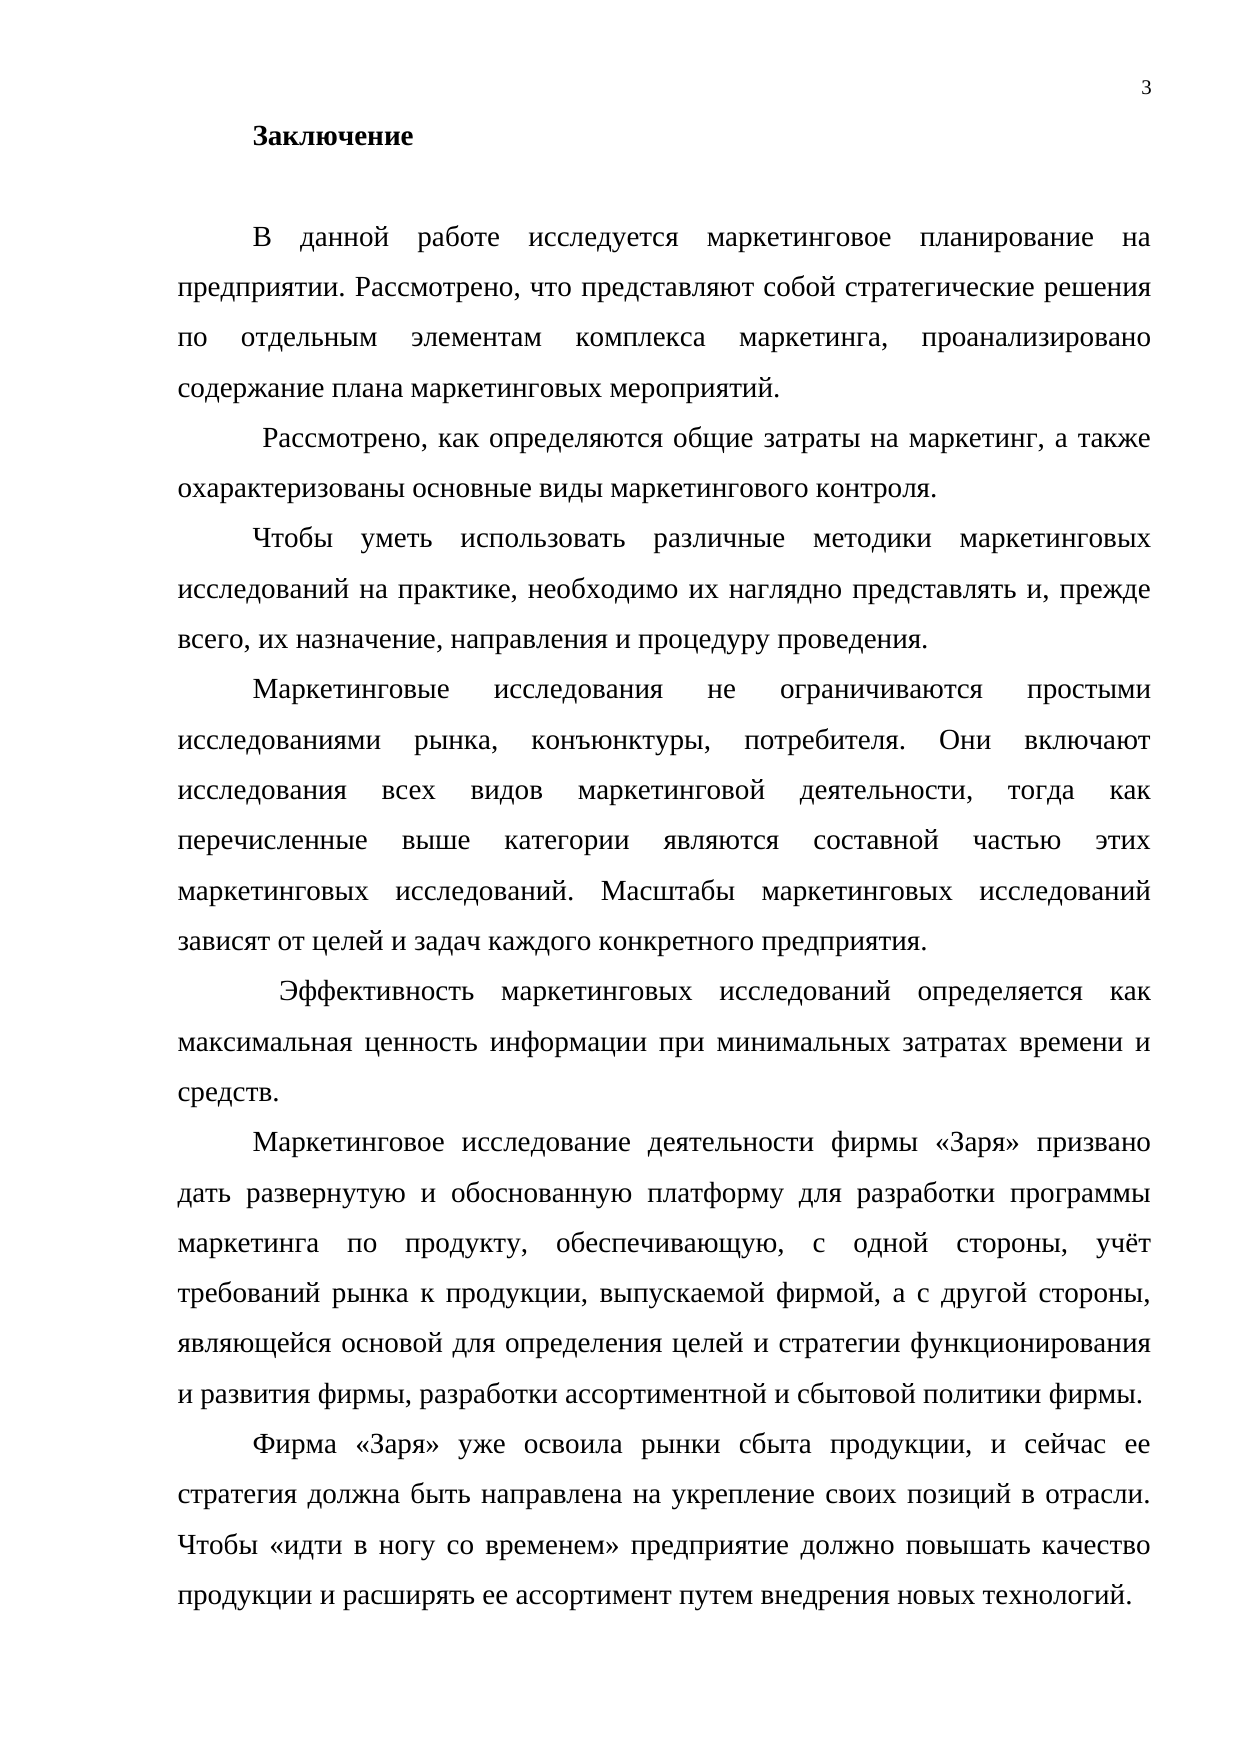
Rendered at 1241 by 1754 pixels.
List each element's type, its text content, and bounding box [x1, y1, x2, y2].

text Фирма «Заря» уже освоила рынки сбыта продукции, и сейчас ее стратегия должна быть направлена на укрепление своих позиций в отрасли. Чтобы «идти в ногу со временем» предприятие должно повышать качество продукции и расширять ее ассортимент путем внедрения новых технологий. [177, 1426, 1152, 1611]
text Эффективность маркетинговых исследований определяется как максимальная ценность информации при минимальных затратах времени и средств. [177, 973, 1152, 1108]
text В данной работе исследуется маркетинговое планирование на предприятии. Рассмотрено, что представляют собой стратегические решения по отдельным элементам комплекса маркетинга, проанализировано содержание плана маркетинговых мероприятий. [177, 219, 1152, 403]
text Рассмотрено, как определяются общие затраты на маркетинг, а также охарактеризованы основные виды маркетингового контроля. [177, 420, 1152, 504]
text Маркетинговые исследования не ограничиваются простыми исследованиями рынка, конъюнктуры, потребителя. Они включают исследования всех видов маркетинговой деятельности, тогда как перечисленные выше категории являются составной частью этих маркетинговых исследований. Масштабы маркетинговых исследований зависят от целей и задач каждого конкретного предприятия. [177, 672, 1152, 957]
text Чтобы уметь использовать различные методики маркетинговых исследований на практике, необходимо их наглядно представлять и, прежде всего, их назначение, направления и процедуру проведения. [177, 521, 1152, 655]
text Маркетинговое исследование деятельности фирмы «Заря» призвано дать развернутую и обоснованную платформу для разработки программы маркетинга по продукту, обеспечивающую, с одной стороны, учёт требований рынка к продукции, выпускаемой фирмой, а с другой стороны, являющейся основой для определения целей и стратегии функционирования и развития фирмы, разработки ассортиментной и сбытовой политики фирмы. [177, 1124, 1152, 1409]
subtitle Заключение [177, 118, 1152, 152]
